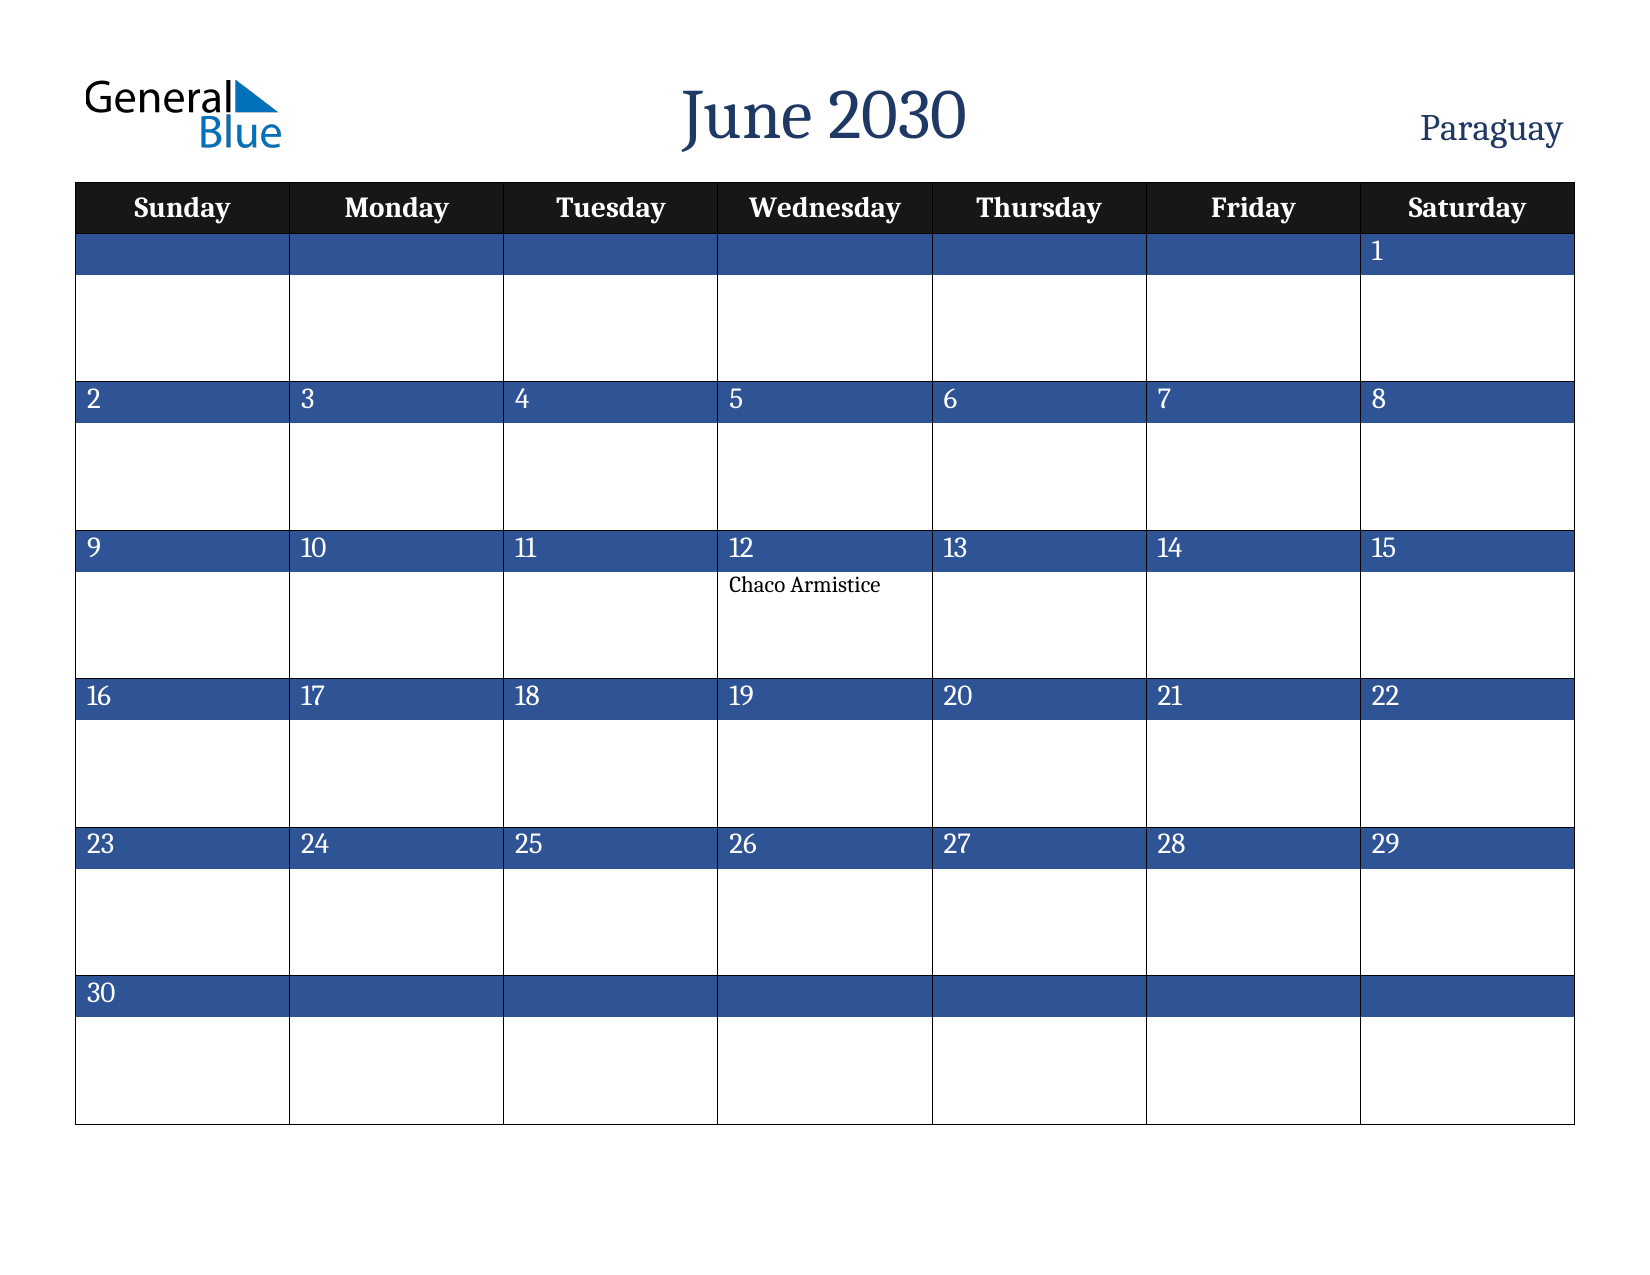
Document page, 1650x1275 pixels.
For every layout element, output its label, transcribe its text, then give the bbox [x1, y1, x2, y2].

table_header Paraguay [1146, 75, 1574, 182]
table_cell [1361, 572, 1574, 678]
table_cell 27 [933, 828, 1146, 869]
table_cell 28 [1147, 828, 1360, 869]
table_cell [718, 423, 932, 530]
table_cell [718, 234, 932, 275]
table_cell 26 [718, 828, 932, 869]
table_cell [290, 572, 503, 678]
table_cell 23 [76, 828, 289, 869]
table_cell [1147, 720, 1360, 827]
table_cell [76, 1017, 289, 1123]
table_cell 14 [1147, 531, 1360, 572]
table_cell 29 [1361, 828, 1574, 869]
table_cell 18 [504, 679, 717, 720]
table_cell [1147, 572, 1360, 678]
table_cell [504, 1017, 717, 1123]
table_cell [1361, 1017, 1574, 1123]
table_cell [933, 423, 1146, 530]
table_cell [933, 1017, 1146, 1123]
table_cell 2 [76, 382, 289, 423]
table_cell 22 [1361, 679, 1574, 720]
table_cell Monday [290, 183, 503, 233]
table_cell [933, 976, 1146, 1017]
table_cell [290, 720, 503, 827]
table_cell 5 [718, 382, 932, 423]
table_cell 4 [504, 382, 717, 423]
table_cell Saturday [1361, 183, 1574, 233]
table_cell [1147, 976, 1360, 1017]
table_cell Tuesday [504, 183, 717, 233]
table_cell [718, 1017, 932, 1123]
table_cell Wednesday [718, 183, 932, 233]
table_cell [76, 869, 289, 975]
table_cell 10 [290, 531, 503, 572]
table_cell 17 [290, 679, 503, 720]
table_cell 21 [1147, 679, 1360, 720]
table_cell [1361, 976, 1574, 1017]
table_cell 8 [1361, 382, 1574, 423]
table_cell 30 [76, 976, 289, 1017]
table_cell [76, 720, 289, 827]
table_cell [504, 275, 717, 381]
table_cell [933, 234, 1146, 275]
table_cell [1361, 720, 1574, 827]
table_cell Sunday [76, 183, 289, 233]
table_cell Chaco Armistice [718, 572, 932, 678]
table_cell [290, 275, 503, 381]
table_cell [504, 976, 717, 1017]
table_cell Friday [1147, 183, 1360, 233]
table_cell 20 [933, 679, 1146, 720]
table_cell 3 [290, 382, 503, 423]
table_cell 15 [1361, 531, 1574, 572]
table_cell 24 [290, 828, 503, 869]
table_cell [1147, 275, 1360, 381]
table_cell [504, 234, 717, 275]
table_cell 25 [504, 828, 717, 869]
table_cell [718, 976, 932, 1017]
table_cell [1147, 1017, 1360, 1123]
table_cell [933, 720, 1146, 827]
table_cell [1147, 423, 1360, 530]
table_header June 2030 [504, 75, 1146, 182]
table_cell [1361, 869, 1574, 975]
table_cell [1361, 275, 1574, 381]
table_cell 1 [1361, 234, 1574, 275]
table_cell [290, 869, 503, 975]
table_cell [504, 572, 717, 678]
table_cell [290, 234, 503, 275]
table_cell 16 [76, 679, 289, 720]
table_cell [504, 423, 717, 530]
table_cell 13 [933, 531, 1146, 572]
table_cell [504, 869, 717, 975]
table_header [76, 75, 503, 182]
table_cell [718, 275, 932, 381]
table_cell 11 [504, 531, 717, 572]
table_cell 6 [933, 382, 1146, 423]
table_cell [1147, 234, 1360, 275]
table_cell [290, 1017, 503, 1123]
table_cell [76, 234, 289, 275]
picture [86, 80, 281, 148]
table_cell [76, 572, 289, 678]
table_cell [290, 423, 503, 530]
table_cell [290, 976, 503, 1017]
table_cell [933, 275, 1146, 381]
table_cell [718, 720, 932, 827]
table_cell [718, 869, 932, 975]
table_cell [76, 423, 289, 530]
table_cell [1147, 869, 1360, 975]
table_cell [504, 720, 717, 827]
table_cell 9 [76, 531, 289, 572]
table_cell Thursday [933, 183, 1146, 233]
table_cell 12 [718, 531, 932, 572]
table_cell 7 [1147, 382, 1360, 423]
table_cell [933, 572, 1146, 678]
table_cell [933, 869, 1146, 975]
table_cell [1361, 423, 1574, 530]
table_cell 19 [718, 679, 932, 720]
table_cell [76, 275, 289, 381]
